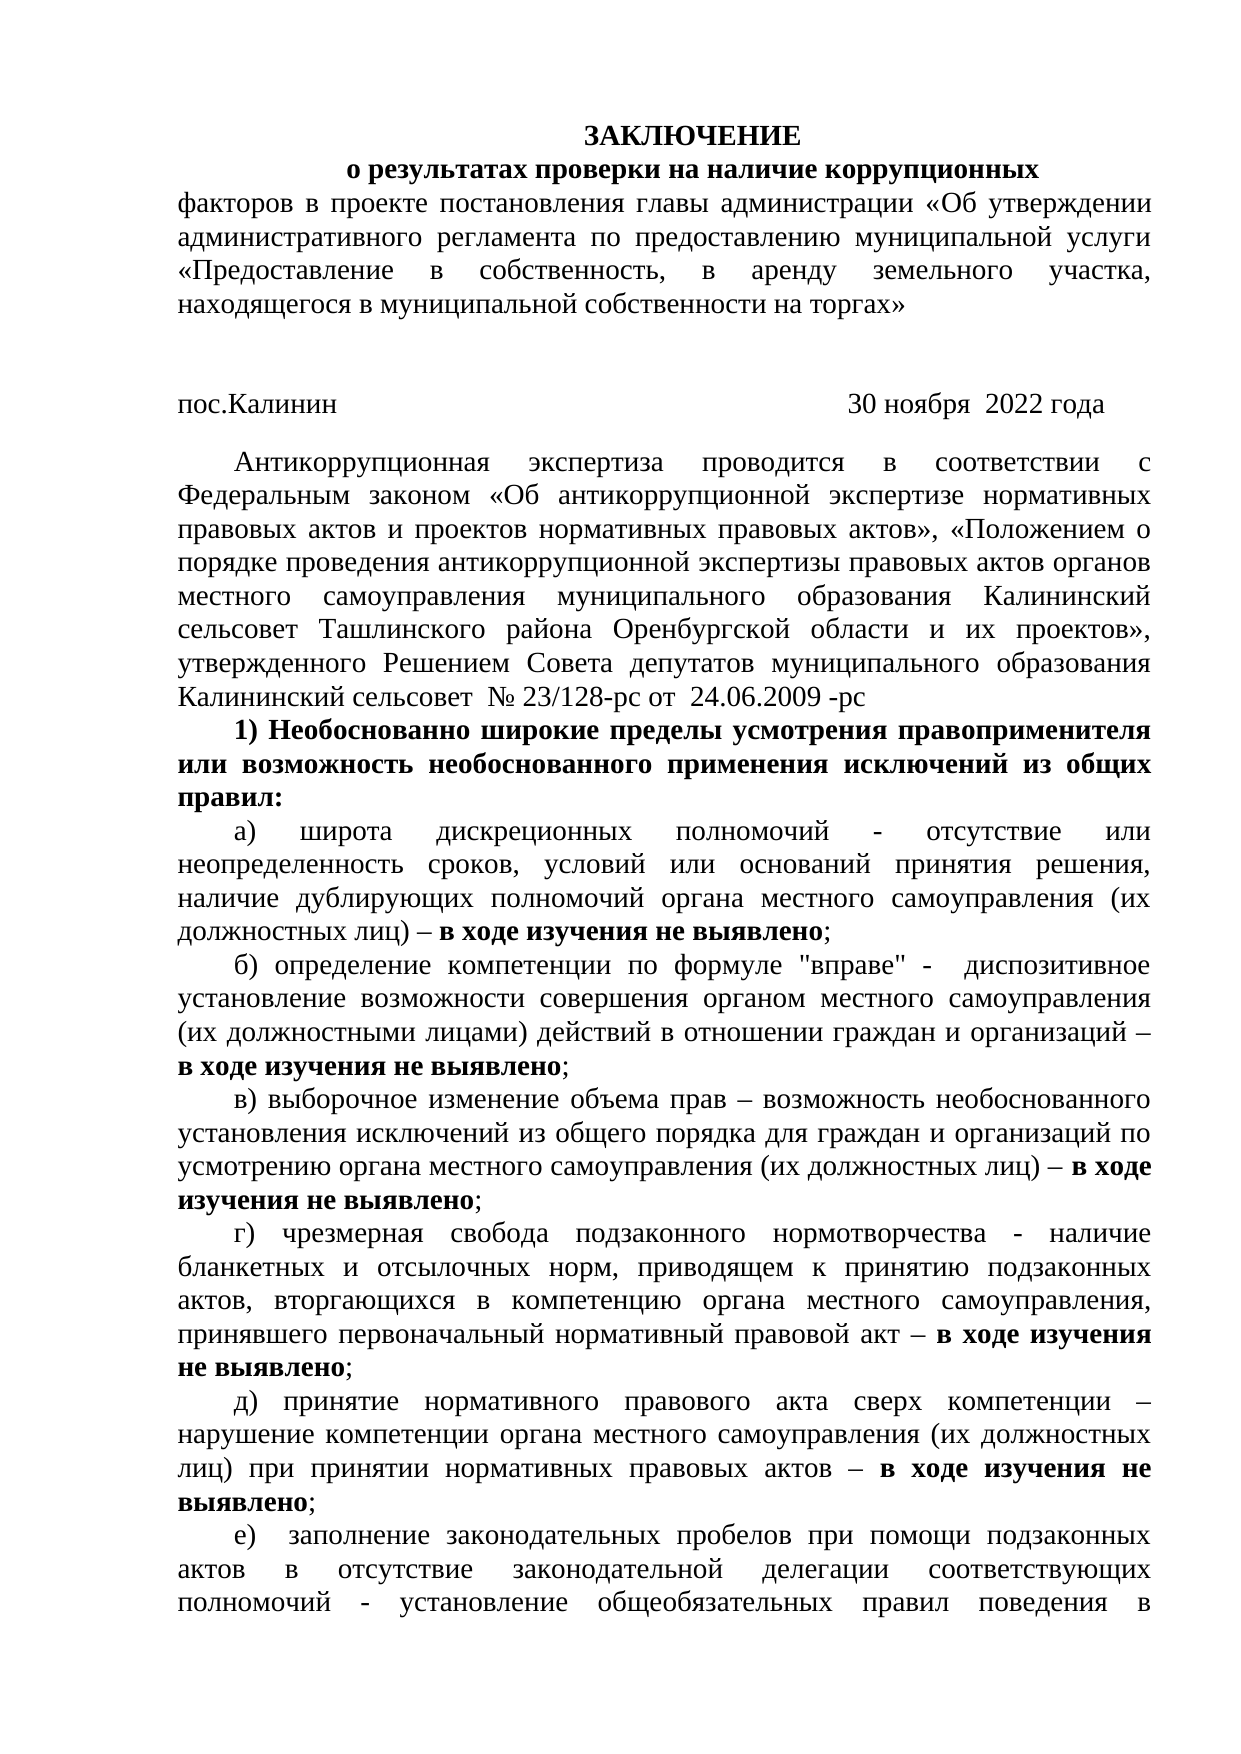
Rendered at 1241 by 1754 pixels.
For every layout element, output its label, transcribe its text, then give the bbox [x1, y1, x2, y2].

text в) выборочное изменение объема прав – возможность необоснованного установления исключений из общего порядка для граждан и организаций по усмотрению органа местного самоуправления (их должностных лиц) – в ходе изучения не выявлено; [177, 1081, 1152, 1215]
text пос.Калинин 30 ноября 2022 года [177, 386, 1152, 420]
text б) определение компетенции по формуле "вправе" - диспозитивное установление возможности совершения органом местного самоуправления (их должностными лицами) действий в отношении граждан и организаций – в ходе изучения не выявлено; [177, 947, 1152, 1081]
text ЗАКЛЮЧЕНИЕ [177, 118, 1152, 152]
text о результатах проверки на наличие коррупционных [177, 152, 1152, 185]
text а) широта дискреционных полномочий - отсутствие или неопределенность сроков, условий или оснований принятия решения, наличие дублирующих полномочий органа местного самоуправления (их должностных лиц) – в ходе изучения не выявлено; [177, 813, 1152, 947]
text 1) Необоснованно широкие пределы усмотрения правоприменителя или возможность необоснованного применения исключений из общих правил: [177, 712, 1152, 813]
text г) чрезмерная свобода подзаконного нормотворчества - наличие бланкетных и отсылочных норм, приводящем к принятию подзаконных актов, вторгающихся в компетенцию органа местного самоуправления, принявшего первоначальный нормативный правовой акт – в ходе изучения не выявлено; [177, 1215, 1152, 1383]
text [177, 1517, 1152, 1618]
text д) принятие нормативного правового акта сверх компетенции – нарушение компетенции органа местного самоуправления (их должностных лиц) при принятии нормативных правовых актов – в ходе изучения не выявлено; [177, 1383, 1152, 1517]
text Антикоррупционная экспертиза проводится в соответствии с Федеральным законом «Об антикоррупционной экспертизе нормативных правовых актов и проектов нормативных правовых актов», «Положением о порядке проведения антикоррупционной экспертизы правовых актов органов местного самоуправления муниципального образования Калининский сельсовет Ташлинского района Оренбургской области и их проектов», утвержденного Решением Совета депутатов муниципального образования Калининский сельсовет № 23/128-рс от 24.06.2009 -рс [177, 444, 1152, 712]
text факторов в проекте постановления главы администрации «Об утверждении административного регламента по предоставлению муниципальной услуги «Предоставление в собственность, в аренду земельного участка, находящегося в муниципальной собственности на торгах» [177, 185, 1152, 319]
